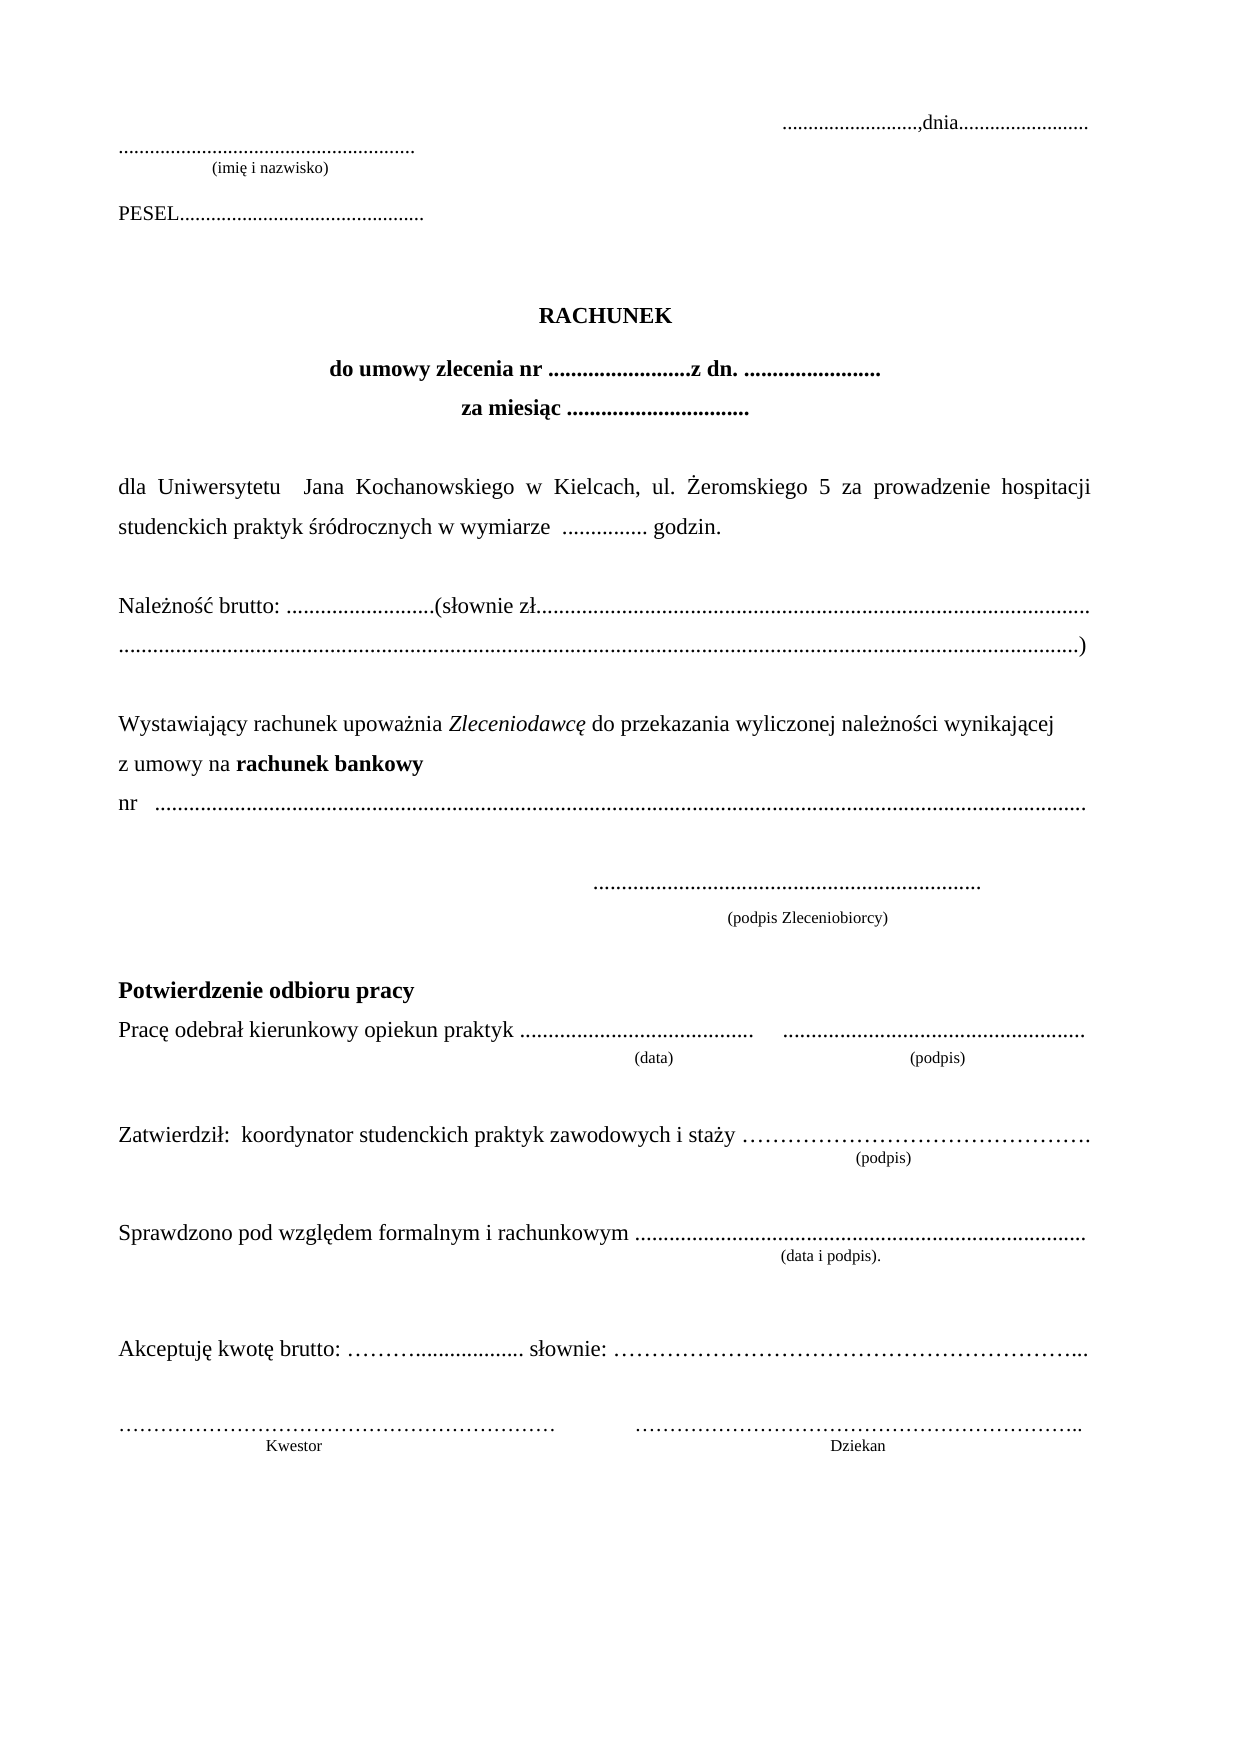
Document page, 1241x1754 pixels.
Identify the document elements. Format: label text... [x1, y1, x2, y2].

text .................................................................... [118, 868, 1093, 894]
title za miesiąc ................................ [118, 394, 1093, 421]
title PESEL............................................... [118, 201, 1093, 225]
title RACHUNEK [118, 302, 1093, 328]
title do umowy zlecenia nr .........................z dn. ........................ [118, 355, 1093, 381]
text Kwestor Dziekan [118, 1436, 1093, 1455]
text (data i podpis). [118, 1246, 1093, 1265]
text Akceptuję kwotę brutto: ………................... słownie: ……………………………………………………... [118, 1335, 1093, 1361]
title (imię i nazwisko) [118, 158, 1093, 177]
title ..........................,dnia......................... [118, 110, 1093, 134]
text Wystawiający rachunek upoważnia Zleceniodawcę do przekazania wyliczonej należności wynikającej z umowy na rachunek bankowy [118, 710, 1093, 776]
text (podpis) [782, 1148, 1093, 1167]
text Sprawdzono pod względem formalnym i rachunkowym ............................................................................... [118, 1219, 1093, 1246]
title ......................................................... [118, 134, 1093, 158]
text Należność brutto: ..........................(słownie zł................................................................................................. [118, 592, 1093, 618]
text (podpis Zleceniobiorcy) [118, 907, 1093, 927]
text ……………………………………………………… ……………………………………………………….. [118, 1411, 1093, 1436]
text dla Uniwersytetu Jana Kochanowskiego w Kielcach, ul. Żeromskiego 5 za prowadzenie hospitacji studenckich praktyk śródrocznych w wymiarze ............... godzin. [118, 473, 1093, 539]
subtitle Potwierdzenie odbioru pracy [118, 976, 1093, 1003]
text Pracę odebrał kierunkowy opiekun praktyk ......................................... ..................................................... (data) (podpis) [118, 1016, 1093, 1068]
text ........................................................................................................................................................................) [118, 631, 1093, 657]
text nr ................................................................................................................................................................... [118, 789, 1093, 815]
text Zatwierdził: koordynator studenckich praktyk zawodowych i staży ………………………………………. [118, 1121, 1093, 1148]
